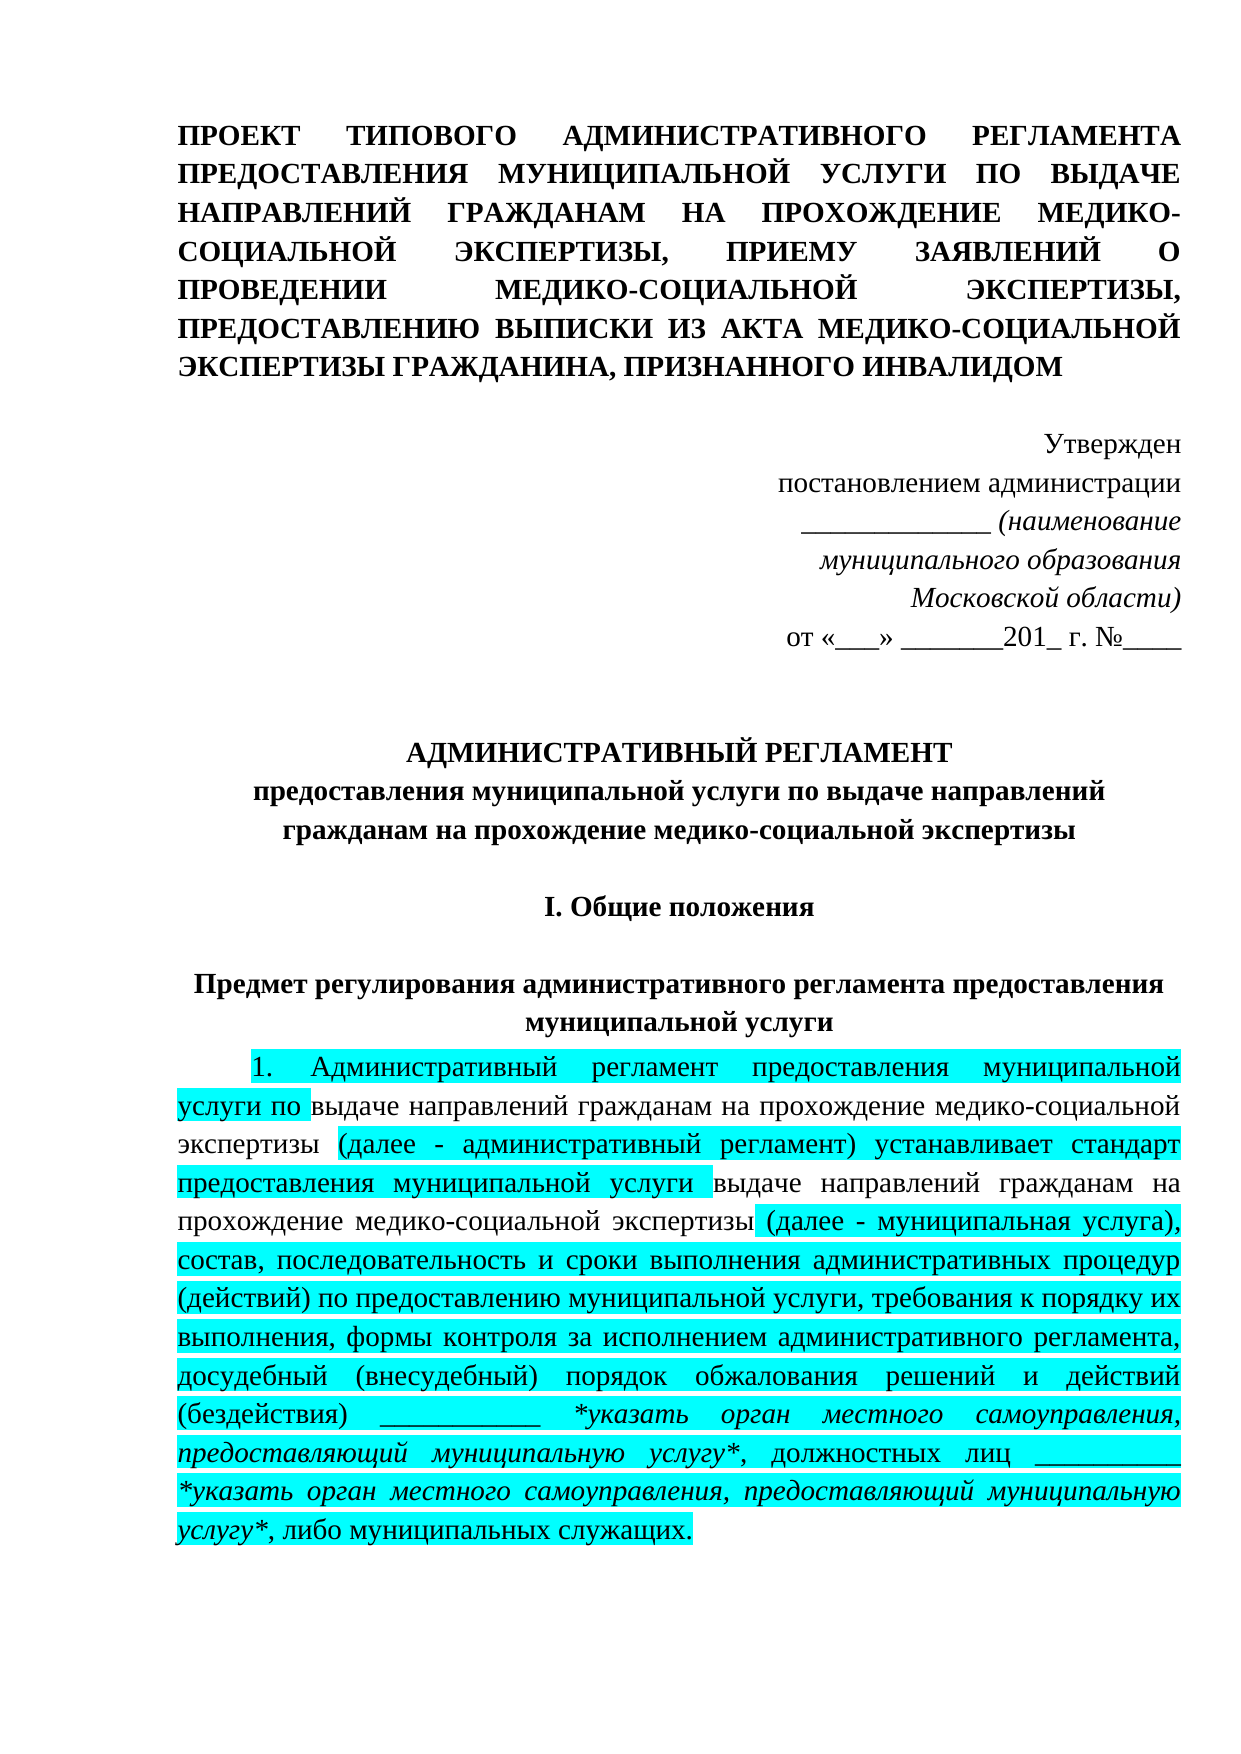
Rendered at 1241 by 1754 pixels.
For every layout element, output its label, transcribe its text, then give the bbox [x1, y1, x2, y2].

text от «___» _______201_ г. №____ [177, 619, 1181, 653]
text Утвержден [177, 426, 1181, 460]
list Административный регламент предоставления муниципальной услуги по выдаче направлений гражданам на прохождение медико-социальной экспертизы (далее - административный регламент) устанавливает стандарт предоставления муниципальной услуги выдаче направлений гражданам на прохождение медико-социальной экспертизы (далее - муниципальная услуга), состав, последовательность и сроки выполнения административных процедур (действий) по предоставлению муниципальной услуги, требования к порядку их выполнения, формы контроля за исполнением административного регламента, досудебный (внесудебный) порядок обжалования решений и действий (бездействия) ___________ *указать орган местного самоуправления, предоставляющий муниципальную услугу*, должностных лиц __________ *указать орган местного самоуправления, предоставляющий муниципальную услугу*, либо муниципальных служащих. [177, 1049, 1181, 1242]
text предоставления муниципальной услуги по выдаче направлений гражданам на прохождение медико-социальной экспертизы [177, 773, 1181, 845]
text _____________ (наименование [177, 503, 1181, 537]
text постановлением администрации [177, 465, 1181, 498]
text Предмет регулирования административного регламента предоставления муниципальной услуги [177, 966, 1181, 1038]
text муниципального образования [177, 542, 1181, 576]
text АДМИНИСТРАТИВНЫЙ РЕГЛАМЕНТ [177, 735, 1181, 768]
text I. Общие положения [177, 889, 1181, 922]
text Московской области) [177, 581, 1181, 614]
text ПРОЕКТ ТИПОВОГО АДМИНИСТРАТИВНОГО РЕГЛАМЕНТА ПРЕДОСТАВЛЕНИЯ МУНИЦИПАЛЬНОЙ УСЛУГИ ПО ВЫДАЧЕ НАПРАВЛЕНИЙ ГРАЖДАНАМ НА ПРОХОЖДЕНИЕ МЕДИКО-СОЦИАЛЬНОЙ ЭКСПЕРТИЗЫ, ПРИЕМУ ЗАЯВЛЕНИЙ О ПРОВЕДЕНИИ МЕДИКО-СОЦИАЛЬНОЙ ЭКСПЕРТИЗЫ, ПРЕДОСТАВЛЕНИЮ ВЫПИСКИ ИЗ АКТА МЕДИКО-СОЦИАЛЬНОЙ ЭКСПЕРТИЗЫ ГРАЖДАНИНА, ПРИЗНАННОГО ИНВАЛИДОМ [177, 118, 1181, 383]
